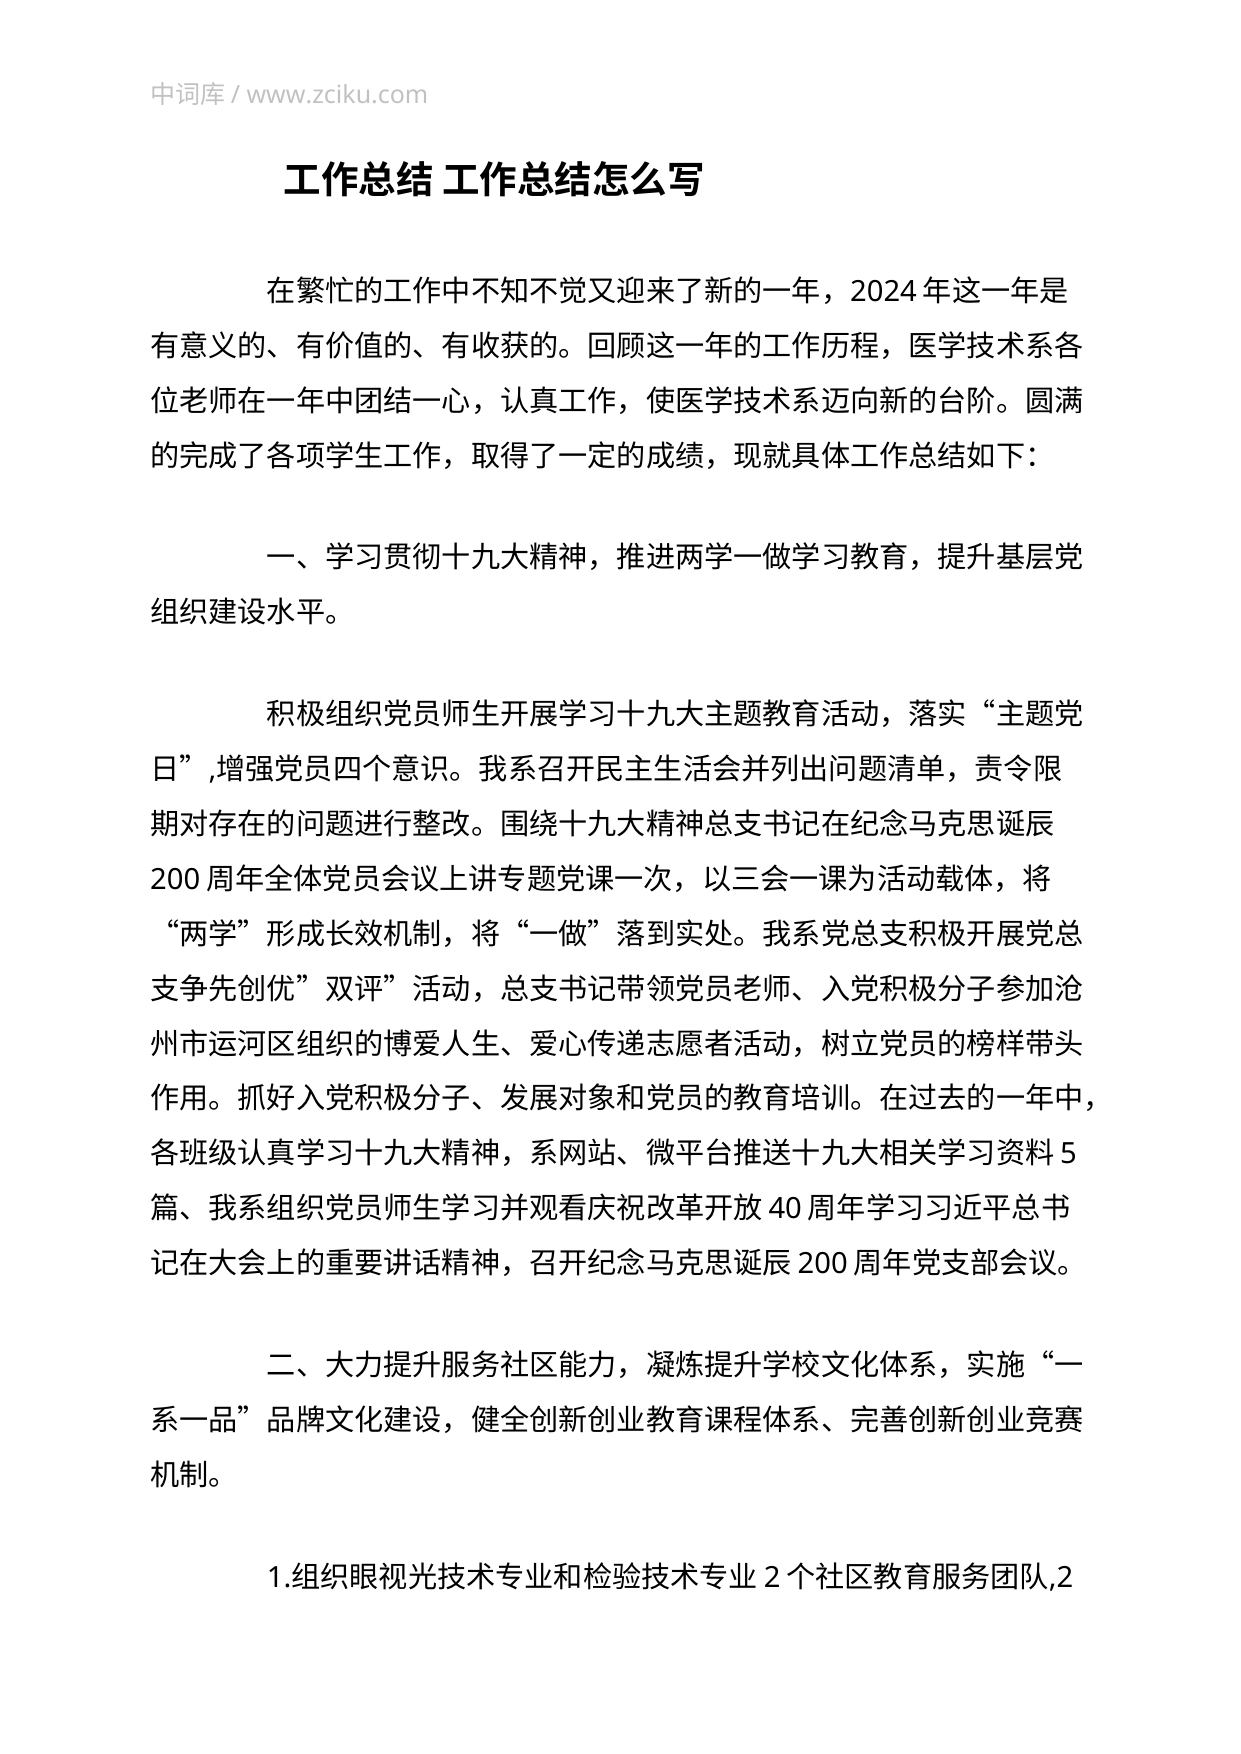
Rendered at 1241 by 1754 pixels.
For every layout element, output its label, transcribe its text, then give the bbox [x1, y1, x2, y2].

text 在繁忙的工作中不知不觉又迎来了新的一年，2024年这一年是有意义的、有价值的、有收获的。回顾这一年的工作历程，医学技术系各位老师在一年中团结一心，认真工作，使医学技术系迈向新的台阶。圆满的完成了各项学生工作，取得了一定的成绩，现就具体工作总结如下： [150, 267, 1090, 474]
text 一、学习贯彻十九大精神，推进两学一做学习教育，提升基层党组织建设水平。 [150, 534, 1090, 631]
text 工作总结 工作总结怎么写 [150, 150, 1090, 204]
text 积极组织党员师生开展学习十九大主题教育活动，落实“主题党日”,增强党员四个意识。我系召开民主生活会并列出问题清单，责令限期对存在的问题进行整改。围绕十九大精神总支书记在纪念马克思诞辰200周年全体党员会议上讲专题党课一次，以三会一课为活动载体，将“两学”形成长效机制，将“一做”落到实处。我系党总支积极开展党总支争先创优”双评”活动，总支书记带领党员老师、入党积极分子参加沧州市运河区组织的博爱人生、爱心传递志愿者活动，树立党员的榜样带头作用。抓好入党积极分子、发展对象和党员的教育培训。在过去的一年中，各班级认真学习十九大精神，系网站、微平台推送十九大相关学习资料5篇、我系组织党员师生学习并观看庆祝改革开放40周年学习习近平总书记在大会上的重要讲话精神，召开纪念马克思诞辰200周年党支部会议。 [150, 691, 1090, 1282]
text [150, 1553, 1090, 1596]
text 二、大力提升服务社区能力，凝炼提升学校文化体系，实施“一系一品”品牌文化建设，健全创新创业教育课程体系、完善创新创业竞赛机制。 [150, 1342, 1090, 1494]
